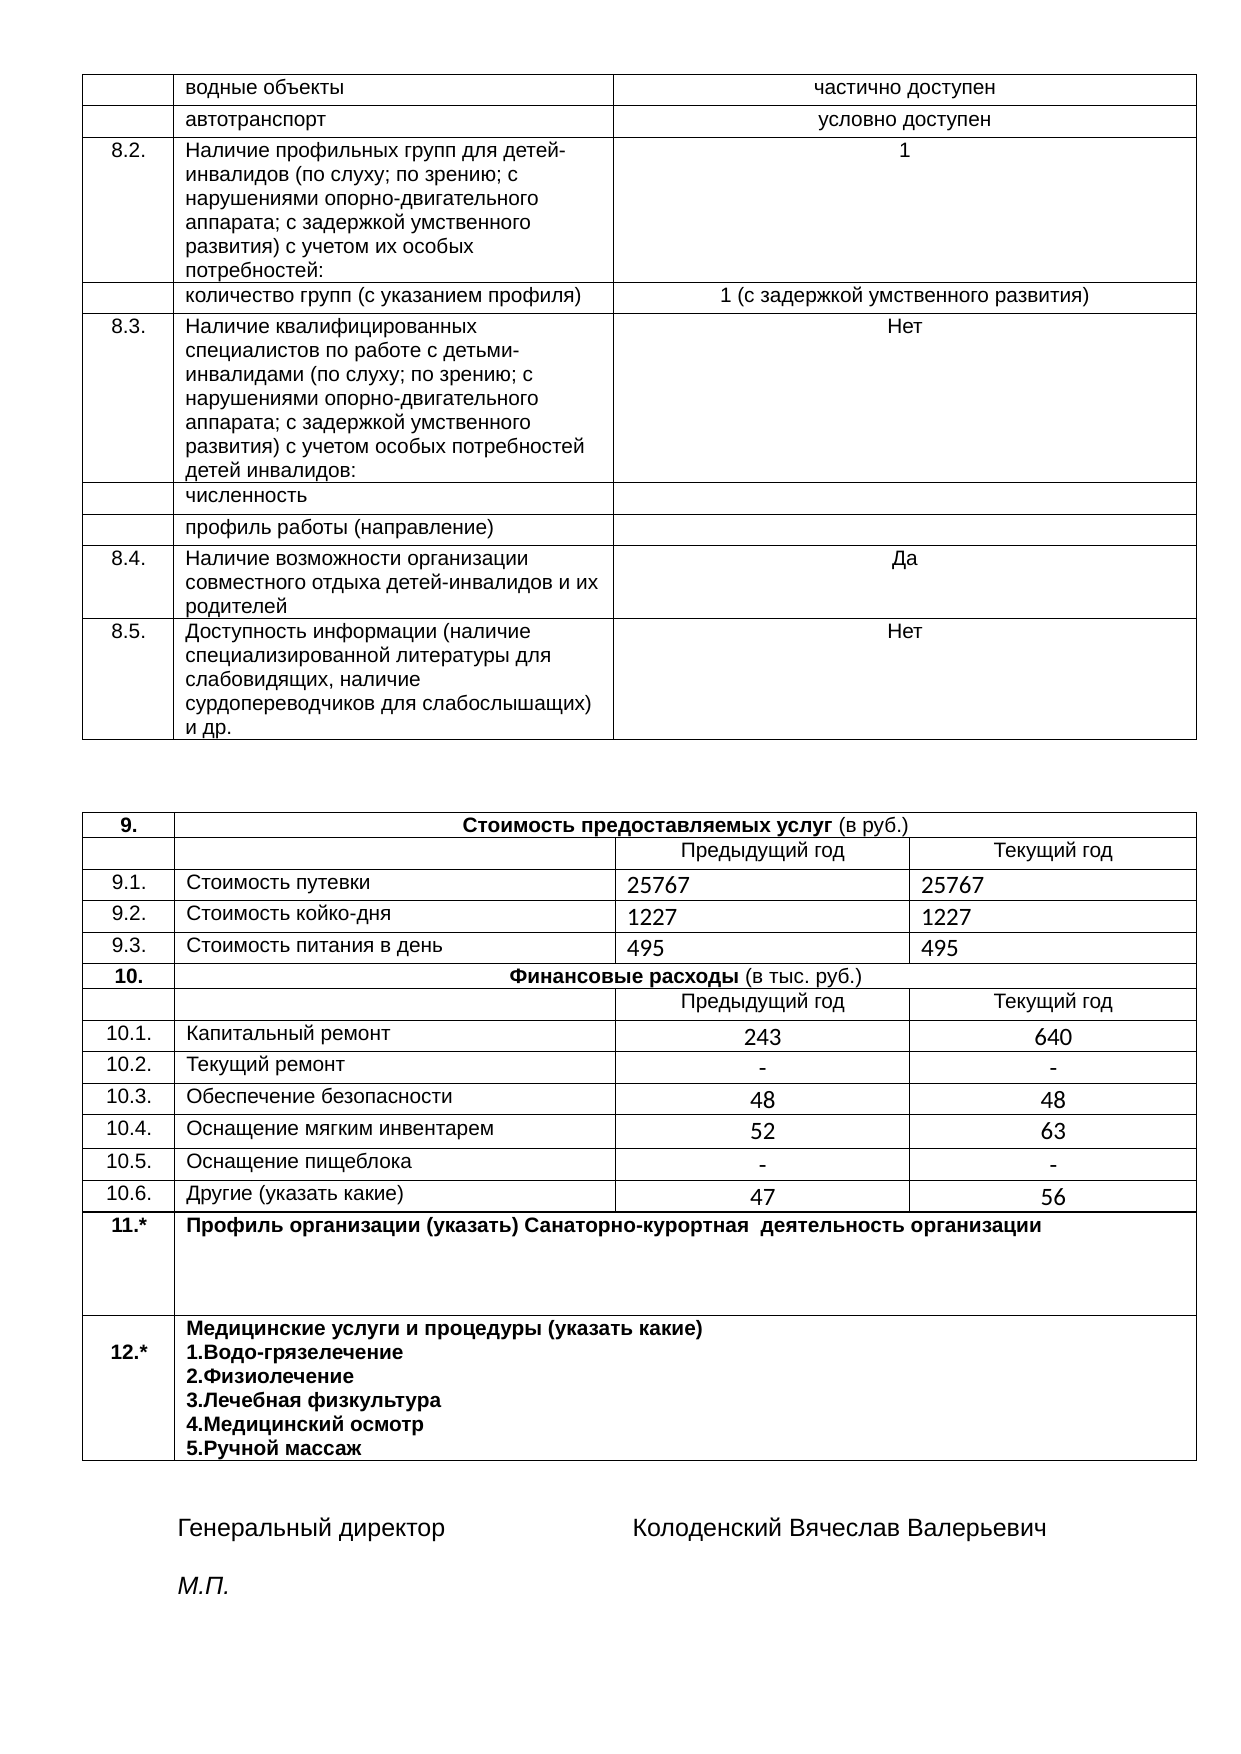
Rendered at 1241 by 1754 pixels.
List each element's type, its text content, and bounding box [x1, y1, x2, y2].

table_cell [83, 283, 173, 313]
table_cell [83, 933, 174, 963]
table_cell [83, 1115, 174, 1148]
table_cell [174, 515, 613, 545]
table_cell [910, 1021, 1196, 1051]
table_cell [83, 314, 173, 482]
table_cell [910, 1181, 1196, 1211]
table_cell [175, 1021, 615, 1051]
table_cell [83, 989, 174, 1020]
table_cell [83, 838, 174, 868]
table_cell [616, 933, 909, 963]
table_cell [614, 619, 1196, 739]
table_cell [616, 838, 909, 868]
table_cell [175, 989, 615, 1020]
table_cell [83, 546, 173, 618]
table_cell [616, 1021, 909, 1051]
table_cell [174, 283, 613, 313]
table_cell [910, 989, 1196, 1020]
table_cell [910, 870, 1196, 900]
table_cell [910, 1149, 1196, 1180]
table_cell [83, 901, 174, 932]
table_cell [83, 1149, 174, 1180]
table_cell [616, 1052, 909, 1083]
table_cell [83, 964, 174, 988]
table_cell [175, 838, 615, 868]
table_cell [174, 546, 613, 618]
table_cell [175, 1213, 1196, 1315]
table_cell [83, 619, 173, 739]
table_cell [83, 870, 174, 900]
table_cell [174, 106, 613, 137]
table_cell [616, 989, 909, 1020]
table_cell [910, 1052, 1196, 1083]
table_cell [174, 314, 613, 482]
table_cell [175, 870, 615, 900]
text М.П. [177, 1571, 1152, 1599]
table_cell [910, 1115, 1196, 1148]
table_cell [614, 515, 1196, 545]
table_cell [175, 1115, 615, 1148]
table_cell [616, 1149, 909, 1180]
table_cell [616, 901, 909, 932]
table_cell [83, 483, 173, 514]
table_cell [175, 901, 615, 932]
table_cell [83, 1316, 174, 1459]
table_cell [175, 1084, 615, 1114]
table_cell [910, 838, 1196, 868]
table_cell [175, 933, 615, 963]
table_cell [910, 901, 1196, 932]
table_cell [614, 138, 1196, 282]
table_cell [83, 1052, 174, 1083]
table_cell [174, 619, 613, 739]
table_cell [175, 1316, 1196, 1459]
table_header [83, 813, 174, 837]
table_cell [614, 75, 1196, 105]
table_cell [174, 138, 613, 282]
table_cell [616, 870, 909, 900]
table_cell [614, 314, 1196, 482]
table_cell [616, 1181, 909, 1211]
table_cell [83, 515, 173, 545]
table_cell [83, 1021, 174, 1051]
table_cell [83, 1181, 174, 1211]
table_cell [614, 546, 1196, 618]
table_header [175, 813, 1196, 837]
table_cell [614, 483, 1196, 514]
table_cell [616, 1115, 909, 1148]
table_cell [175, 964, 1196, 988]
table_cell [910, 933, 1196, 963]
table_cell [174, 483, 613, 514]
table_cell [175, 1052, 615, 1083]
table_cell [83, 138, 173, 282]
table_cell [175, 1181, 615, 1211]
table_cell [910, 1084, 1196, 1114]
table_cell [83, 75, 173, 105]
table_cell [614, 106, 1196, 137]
text Генеральный директор Колоденский Вячеслав Валерьевич [177, 1513, 1152, 1542]
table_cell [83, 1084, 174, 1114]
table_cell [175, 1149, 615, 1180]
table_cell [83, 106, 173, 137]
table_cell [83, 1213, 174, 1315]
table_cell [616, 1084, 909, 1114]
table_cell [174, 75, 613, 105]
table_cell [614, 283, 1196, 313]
